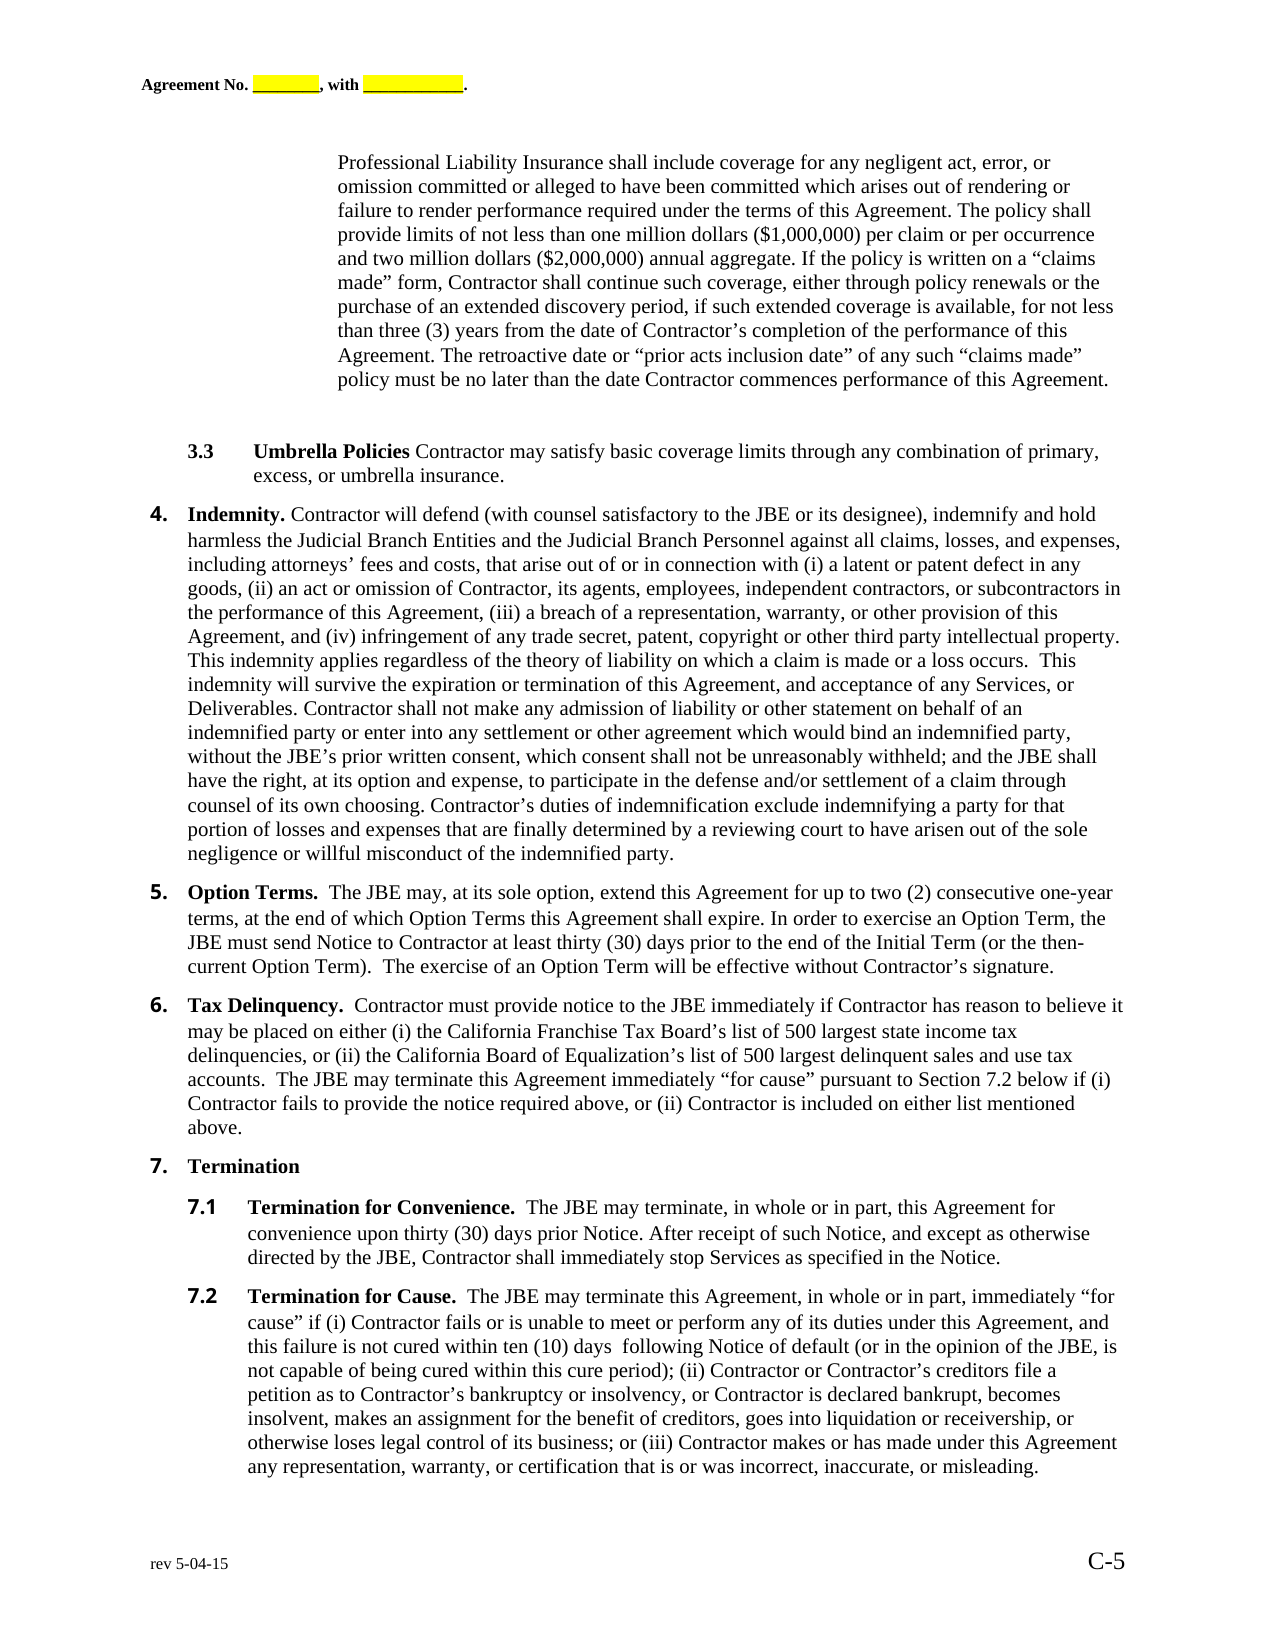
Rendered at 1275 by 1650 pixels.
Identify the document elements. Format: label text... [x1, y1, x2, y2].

list Termination [150, 1152, 1125, 1180]
text Professional Liability Insurance shall include coverage for any negligent act, error, or omission committed or alleged to have been committed which arises out of rendering or failure to render performance required under the terms of this Agreement. The policy shall provide limits of not less than one million dollars ($1,000,000) per claim or per occurrence and two million dollars ($2,000,000) annual aggregate. If the policy is written on a “claims made” form, Contractor shall continue such coverage, either through policy renewals or the purchase of an extended discovery period, if such extended coverage is available, for not less than three (3) years from the date of Contractor’s completion of the performance of this Agreement. The retroactive date or “prior acts inclusion date” of any such “claims made” policy must be no later than the date Contractor commences performance of this Agreement. [337, 150, 1125, 391]
text 3.3 Umbrella Policies Contractor may satisfy basic coverage limits through any combination of primary, excess, or umbrella insurance. [187, 439, 1125, 487]
list Termination for Convenience. The JBE may terminate, in whole or in part, this Agreement for convenience upon thirty (30) days prior Notice. After receipt of such Notice, and except as otherwise directed by the JBE, Contractor shall immediately stop Services as specified in the Notice. [187, 1192, 1125, 1269]
list Termination for Cause. The JBE may terminate this Agreement, in whole or in part, immediately “for cause” if (i) Contractor fails or is unable to meet or perform any of its duties under this Agreement, and this failure is not cured within ten (10) days following Notice of default (or in the opinion of the JBE, is not capable of being cured within this cure period); (ii) Contractor or Contractor’s creditors file a petition as to Contractor’s bankruptcy or insolvency, or Contractor is declared bankrupt, becomes insolvent, makes an assignment for the benefit of creditors, goes into liquidation or receivership, or otherwise loses legal control of its business; or (iii) Contractor makes or has made under this Agreement any representation, warranty, or certification that is or was incorrect, inaccurate, or misleading. [187, 1282, 1125, 1478]
list Indemnity. Contractor will defend (with counsel satisfactory to the JBE or its designee), indemnify and hold harmless the Judicial Branch Entities and the Judicial Branch Personnel against all claims, losses, and expenses, including attorneys’ fees and costs, that arise out of or in connection with (i) a latent or patent defect in any goods, (ii) an act or omission of Contractor, its agents, employees, independent contractors, or subcontractors in the performance of this Agreement, (iii) a breach of a representation, warranty, or other provision of this Agreement, and (iv) infringement of any trade secret, patent, copyright or other third party intellectual property. This indemnity applies regardless of the theory of liability on which a claim is made or a loss occurs. This indemnity will survive the expiration or termination of this Agreement, and acceptance of any Services, or Deliverables. Contractor shall not make any admission of liability or other statement on behalf of an indemnified party or enter into any settlement or other agreement which would bind an indemnified party, without the JBE’s prior written consent, which consent shall not be unreasonably withheld; and the JBE shall have the right, at its option and expense, to participate in the defense and/or settlement of a claim through counsel of its own choosing. Contractor’s duties of indemnification exclude indemnifying a party for that portion of losses and expenses that are finally determined by a reviewing court to have arisen out of the sole negligence or willful misconduct of the indemnified party. [150, 499, 1125, 865]
list Tax Delinquency. Contractor must provide notice to the JBE immediately if Contractor has reason to believe it may be placed on either (i) the California Franchise Tax Board’s list of 500 largest state income tax delinquencies, or (ii) the California Board of Equalization’s list of 500 largest delinquent sales and use tax accounts. The JBE may terminate this Agreement immediately “for cause” pursuant to Section 7.2 below if (i) Contractor fails to provide the notice required above, or (ii) Contractor is included on either list mentioned above. [150, 990, 1125, 1139]
list Option Terms. The JBE may, at its sole option, extend this Agreement for up to two (2) consecutive one-year terms, at the end of which Option Terms this Agreement shall expire. In order to exercise an Option Term, the JBE must send Notice to Contractor at least thirty (30) days prior to the end of the Initial Term (or the then-current Option Term). The exercise of an Option Term will be effective without Contractor’s signature. [150, 877, 1125, 978]
